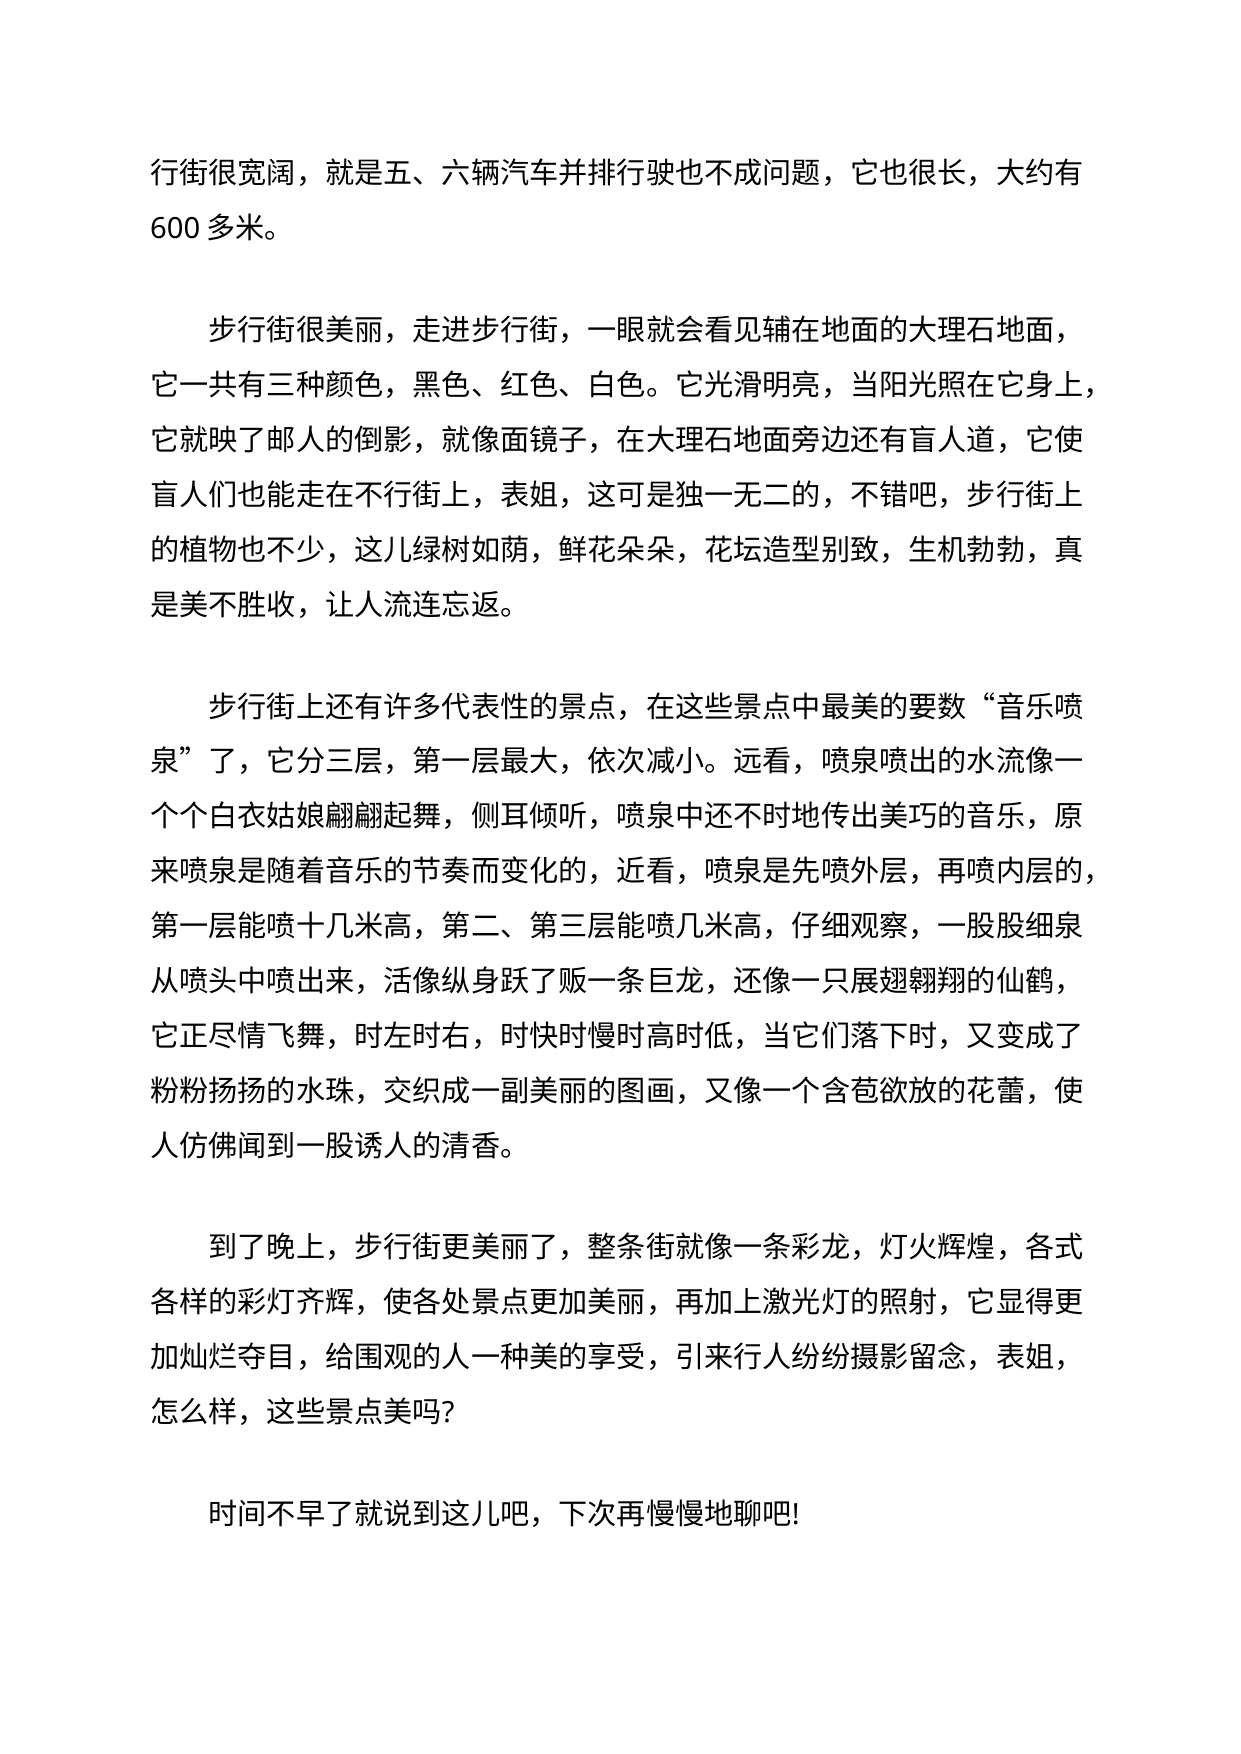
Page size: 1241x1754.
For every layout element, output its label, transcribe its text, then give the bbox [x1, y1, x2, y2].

text 步行街上还有许多代表性的景点，在这些景点中最美的要数“音乐喷泉”了，它分三层，第一层最大，依次减小。远看，喷泉喷出的水流像一个个白衣姑娘翩翩起舞，侧耳倾听，喷泉中还不时地传出美巧的音乐，原来喷泉是随着音乐的节奏而变化的，近看，喷泉是先喷外层，再喷内层的，第一层能喷十几米高，第二、第三层能喷几米高，仔细观察，一股股细泉从喷头中喷出来，活像纵身跃了贩一条巨龙，还像一只展翅翱翔的仙鹤，它正尽情飞舞，时左时右，时快时慢时高时低，当它们落下时，又变成了粉粉扬扬的水珠，交织成一副美丽的图画，又像一个含苞欲放的花蕾，使人仿佛闻到一股诱人的清香。 [150, 683, 1090, 1164]
text 到了晚上，步行街更美丽了，整条街就像一条彩龙，灯火辉煌，各式各样的彩灯齐辉，使各处景点更加美丽，再加上激光灯的照射，它显得更加灿烂夺目，给围观的人一种美的享受，引来行人纷纷摄影留念，表姐，怎么样，这些景点美吗? [150, 1224, 1090, 1431]
text 时间不早了就说到这儿吧，下次再慢慢地聊吧! [150, 1491, 1090, 1533]
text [150, 150, 1090, 247]
text 步行街很美丽，走进步行街，一眼就会看见辅在地面的大理石地面，它一共有三种颜色，黑色、红色、白色。它光滑明亮，当阳光照在它身上，它就映了邮人的倒影，就像面镜子，在大理石地面旁边还有盲人道，它使盲人们也能走在不行街上，表姐，这可是独一无二的，不错吧，步行街上的植物也不少，这儿绿树如荫，鲜花朵朵，花坛造型别致，生机勃勃，真是美不胜收，让人流连忘返。 [150, 307, 1090, 624]
